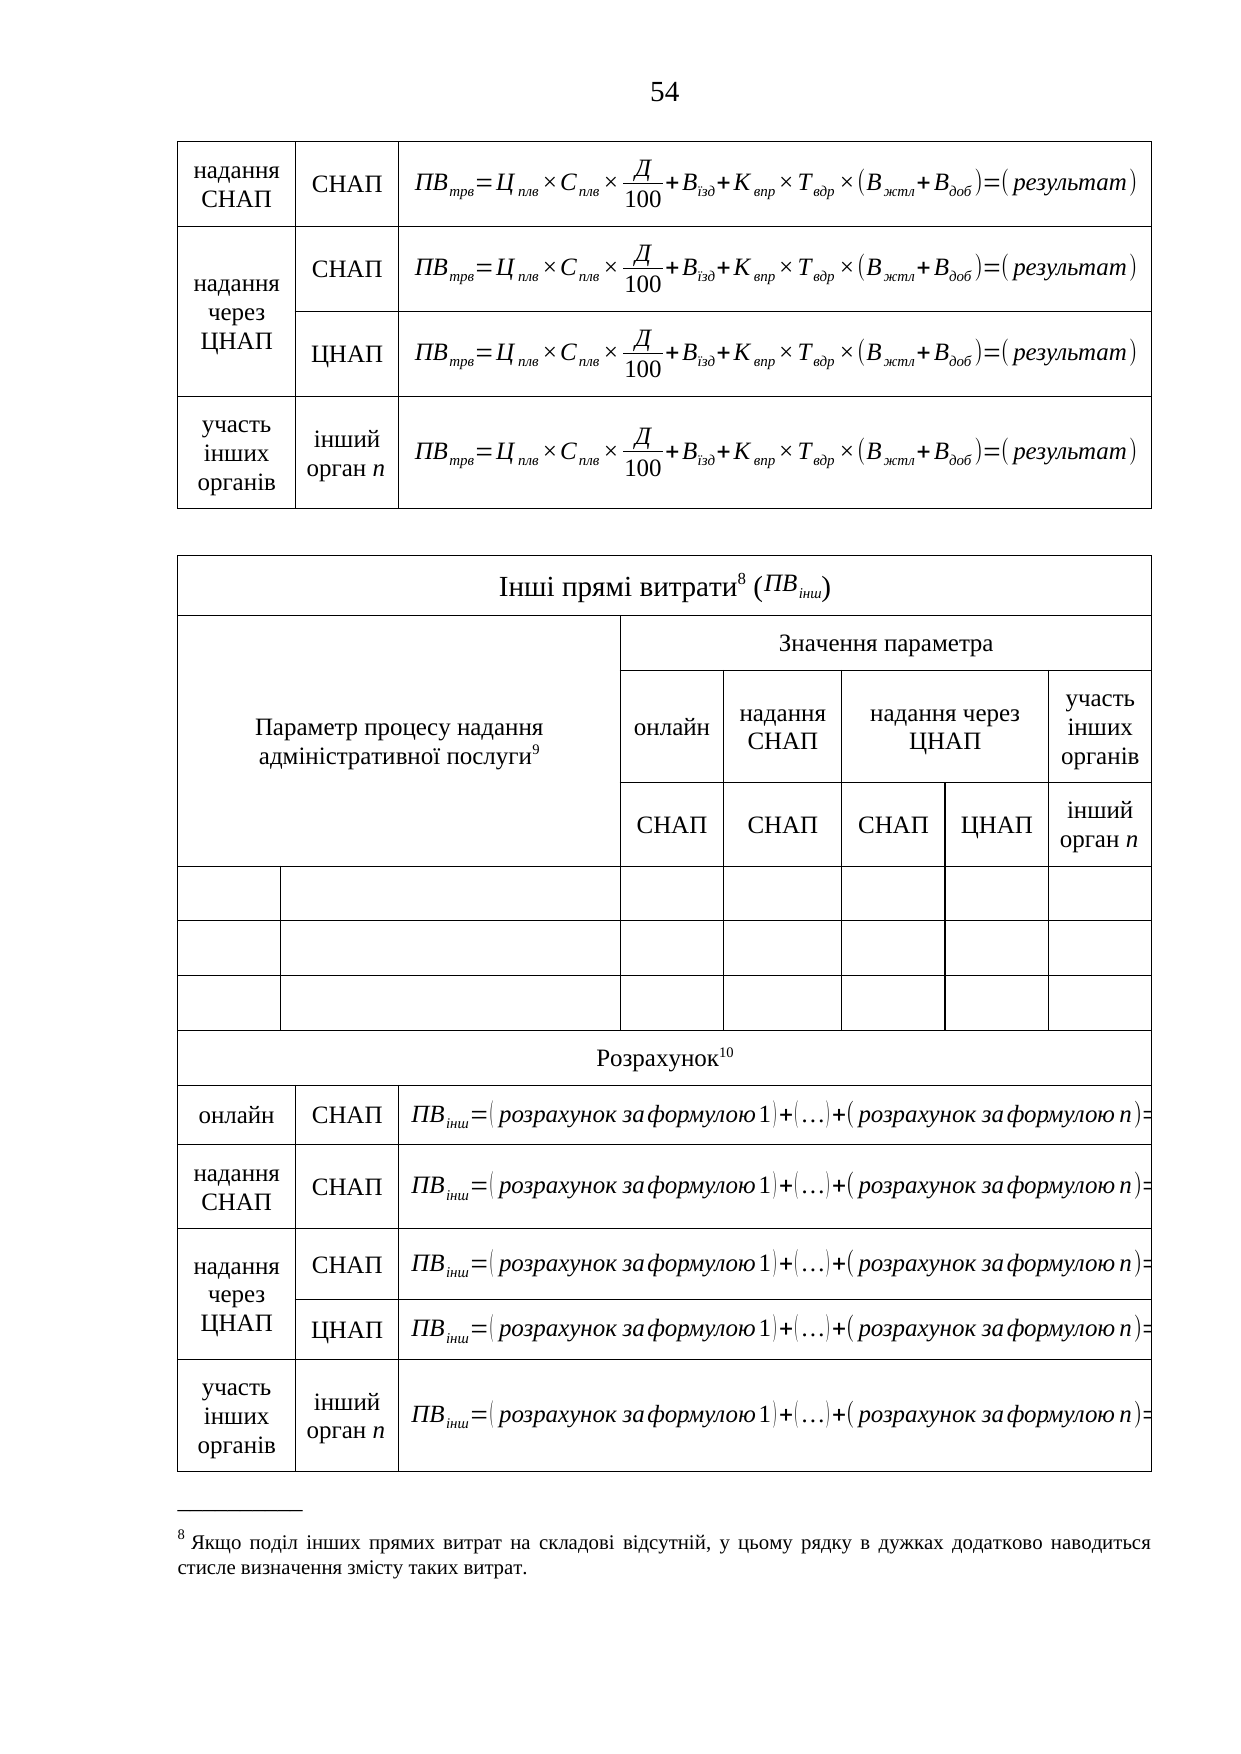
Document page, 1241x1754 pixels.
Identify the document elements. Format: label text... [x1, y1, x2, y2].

table_cell СНАП [842, 783, 944, 866]
table_cell СНАП [296, 227, 398, 311]
table_cell інший орган n [296, 397, 398, 508]
table_cell [281, 976, 620, 1030]
table_cell [399, 1300, 1151, 1359]
table_cell [399, 142, 1151, 226]
table_cell [621, 867, 723, 920]
table_cell [399, 1086, 1151, 1144]
table_cell [399, 397, 1151, 508]
table_cell [281, 867, 620, 920]
table_cell [946, 867, 1048, 920]
table_cell [1049, 976, 1151, 1030]
table_cell СНАП [296, 142, 398, 226]
table_cell СНАП [621, 783, 723, 866]
table_cell ЦНАП [296, 1300, 398, 1359]
table_cell [842, 867, 944, 920]
table_cell СНАП [724, 783, 841, 866]
table_cell [399, 227, 1151, 311]
text __________ [177, 1485, 1152, 1513]
table_cell участь інших органів [178, 1360, 295, 1471]
table_cell [1049, 867, 1151, 920]
table_cell надання СНАП [178, 1145, 295, 1228]
table_cell надання СНАП [724, 671, 841, 782]
table_cell [178, 976, 280, 1030]
table_cell [178, 867, 280, 920]
table_cell [724, 976, 841, 1030]
table_cell [399, 1360, 1151, 1471]
table_cell [178, 921, 280, 975]
table_cell СНАП [296, 1229, 398, 1299]
table_header Інші прямі витрати8 () [178, 556, 1151, 615]
table_cell надання через ЦНАП [178, 1229, 295, 1359]
table_cell участь інших органів [1049, 671, 1151, 782]
table_cell інший орган n [296, 1360, 398, 1471]
table_cell [399, 1229, 1151, 1299]
table_cell [399, 312, 1151, 396]
table_cell [724, 867, 841, 920]
table_cell надання через ЦНАП [842, 671, 1048, 782]
table_cell [842, 976, 944, 1030]
table_cell [946, 976, 1048, 1030]
table_cell [724, 921, 841, 975]
table_cell надання через ЦНАП [178, 227, 295, 396]
table_cell ЦНАП [946, 783, 1048, 866]
table_cell СНАП [296, 1145, 398, 1228]
table_cell [281, 921, 620, 975]
table_cell [399, 1145, 1151, 1228]
table_cell [1049, 921, 1151, 975]
table_cell СНАП [296, 1086, 398, 1144]
table_cell онлайн [178, 1086, 295, 1144]
table_cell Параметр процесу надання адміністративної послуги9 [178, 616, 620, 866]
table_cell онлайн [621, 671, 723, 782]
table_cell участь інших органів [178, 397, 295, 508]
table_cell Розрахунок10 [178, 1031, 1151, 1085]
text 8 Якщо поділ інших прямих витрат на складові відсутній, у цьому рядку в дужках додатково наводиться стисле визначення змісту таких витрат. [177, 1526, 1152, 1579]
table_cell ЦНАП [296, 312, 398, 396]
table_cell [621, 921, 723, 975]
table_cell [842, 921, 944, 975]
table_cell інший орган n [1049, 783, 1151, 866]
table_cell надання СНАП [178, 142, 295, 226]
table_cell Значення параметра [621, 616, 1151, 670]
table_cell [621, 976, 723, 1030]
table_cell [946, 921, 1048, 975]
